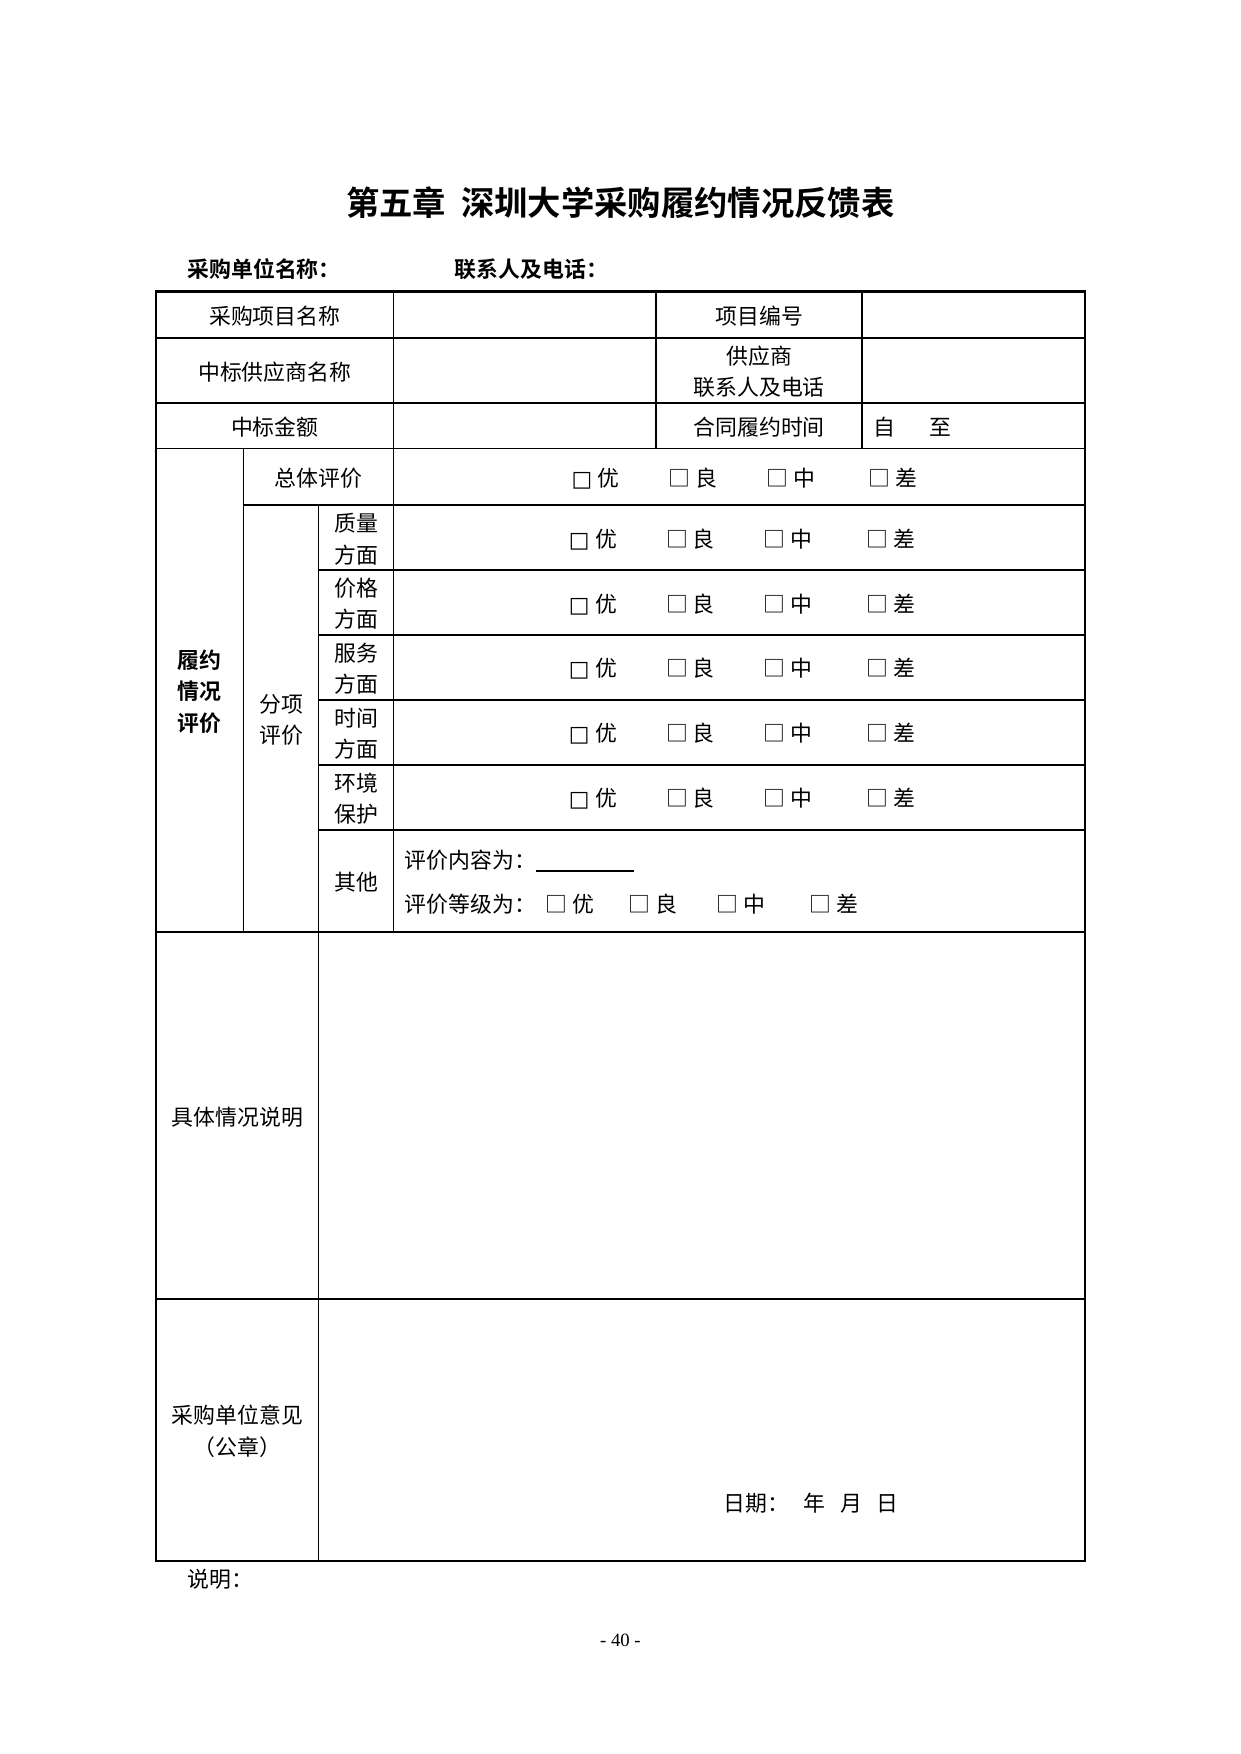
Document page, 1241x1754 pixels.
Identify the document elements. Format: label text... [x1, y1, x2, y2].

table_cell 价格方面 [319, 571, 393, 634]
table_cell [394, 404, 655, 448]
table_cell □ 优 □ 良 □ 中 □ 差 [394, 571, 1084, 634]
table_cell 履约情况评价 [157, 449, 243, 931]
table_cell 中标供应商名称 [157, 339, 393, 402]
table_cell [394, 339, 655, 402]
table_cell 评价内容为： 评价等级为： □ 优 □ 良 □ 中 □ 差 [394, 831, 1084, 931]
table_cell 其他 [319, 831, 393, 931]
table_header 采购项目名称 [157, 293, 393, 337]
table_cell □ 优 □ 良 □ 中 □ 差 [394, 506, 1084, 569]
table_cell 中标金额 [157, 404, 393, 448]
table_cell 质量方面 [319, 506, 393, 569]
table_cell 日期： 年 月 日 [319, 1300, 1084, 1560]
table_header [394, 293, 655, 337]
text 说明： [187, 1562, 1053, 1593]
table_cell 时间方面 [319, 701, 393, 764]
table_cell [863, 339, 1084, 402]
table_cell 总体评价 [244, 449, 393, 504]
text 采购单位名称： 联系人及电话： [187, 252, 1053, 284]
table_cell □ 优 □ 良 □ 中 □ 差 [394, 449, 1084, 504]
table_cell 供应商 联系人及电话 [657, 339, 861, 402]
subtitle 第五章 深圳大学采购履约情况反馈表 [187, 177, 1053, 225]
table_cell 采购单位意见 （公章） [157, 1300, 318, 1560]
table_cell 自 至 [863, 404, 1084, 448]
table_cell 环境保护 [319, 766, 393, 829]
table_cell 服务方面 [319, 636, 393, 699]
table_cell □ 优 □ 良 □ 中 □ 差 [394, 701, 1084, 764]
table_cell [319, 933, 1084, 1298]
table_cell □ 优 □ 良 □ 中 □ 差 [394, 766, 1084, 829]
table_cell 分项评价 [244, 506, 318, 931]
table_cell □ 优 □ 良 □ 中 □ 差 [394, 636, 1084, 699]
table_cell 具体情况说明 [157, 933, 318, 1298]
table_cell 合同履约时间 [657, 404, 861, 448]
table_header [863, 293, 1084, 337]
table_header 项目编号 [657, 293, 861, 337]
